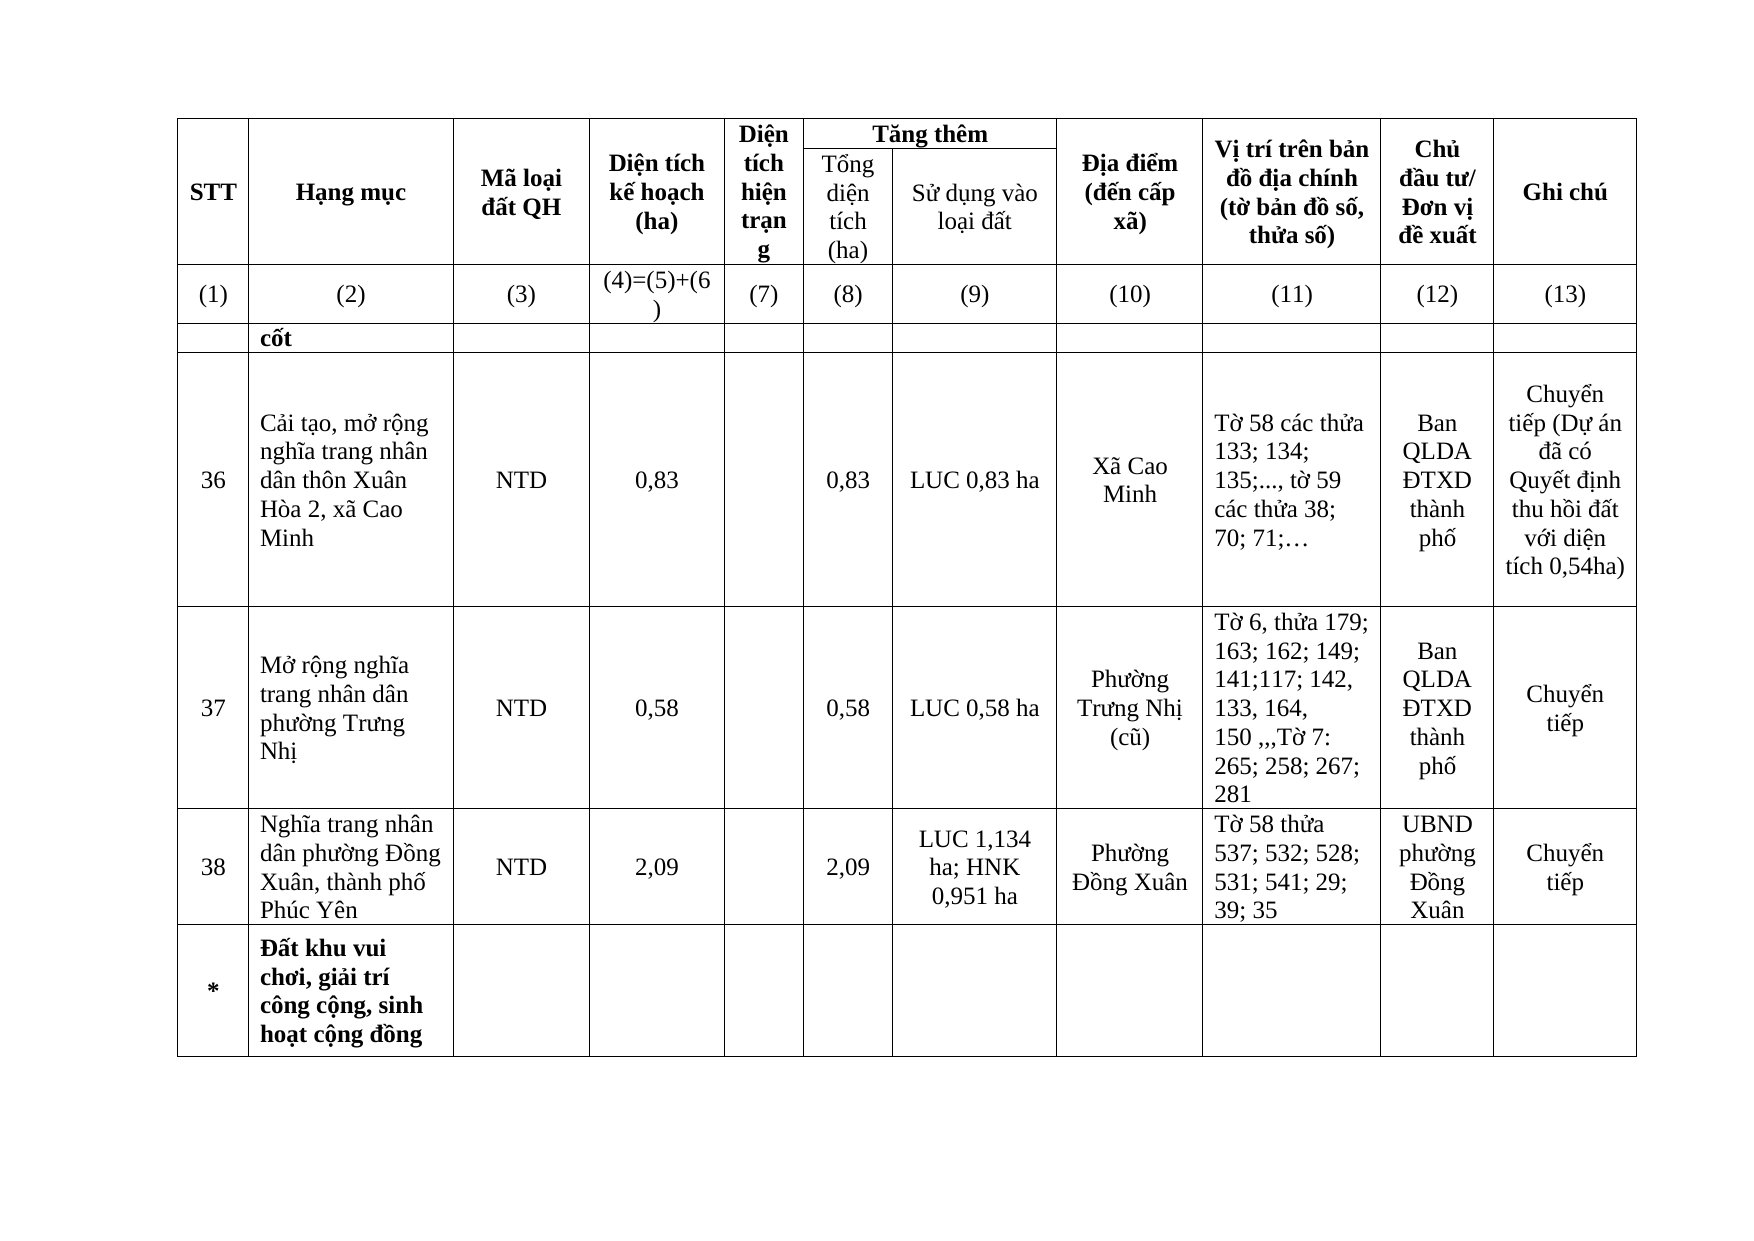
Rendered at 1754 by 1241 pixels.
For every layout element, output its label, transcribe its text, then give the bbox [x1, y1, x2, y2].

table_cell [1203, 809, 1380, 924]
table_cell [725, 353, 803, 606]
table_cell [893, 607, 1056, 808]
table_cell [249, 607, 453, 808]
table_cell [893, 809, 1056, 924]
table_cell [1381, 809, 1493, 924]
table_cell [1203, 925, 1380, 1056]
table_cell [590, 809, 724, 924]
table_header Diện tích hiện trạng (ha) [725, 119, 803, 264]
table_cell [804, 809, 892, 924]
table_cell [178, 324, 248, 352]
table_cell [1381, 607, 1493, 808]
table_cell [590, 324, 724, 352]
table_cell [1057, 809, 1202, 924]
table_header Ghi chú [1494, 119, 1636, 264]
table_cell (7) [725, 265, 803, 322]
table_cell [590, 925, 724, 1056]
table_header Chủ đầu tư/ Đơn vị đề xuất [1381, 119, 1493, 264]
table_header Tăng thêm [804, 119, 1056, 148]
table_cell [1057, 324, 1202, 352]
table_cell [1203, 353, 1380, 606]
table_cell (10) [1057, 265, 1202, 322]
table_header STT [178, 119, 248, 264]
table_cell (9) [893, 265, 1056, 322]
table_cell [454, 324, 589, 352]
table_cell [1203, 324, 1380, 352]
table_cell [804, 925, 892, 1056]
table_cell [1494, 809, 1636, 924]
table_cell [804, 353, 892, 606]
table_header Diện tích kế hoạch (ha) [590, 119, 724, 264]
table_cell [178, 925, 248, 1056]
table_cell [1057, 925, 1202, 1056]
table_cell (2) [249, 265, 453, 322]
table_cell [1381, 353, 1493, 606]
table_cell (1) [178, 265, 248, 322]
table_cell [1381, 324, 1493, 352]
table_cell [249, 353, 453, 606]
table_cell (11) [1203, 265, 1380, 322]
table_header Vị trí trên bản đồ địa chính (tờ bản đồ số, thửa số) [1203, 119, 1380, 264]
table_cell (8) [804, 265, 892, 322]
table_header Hạng mục [249, 119, 453, 264]
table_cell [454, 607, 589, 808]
table_cell (13) [1494, 265, 1636, 322]
table_cell (3) [454, 265, 589, 322]
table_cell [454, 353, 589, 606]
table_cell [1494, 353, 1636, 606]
table_header Địa điểm (đến cấp xã) [1057, 119, 1202, 264]
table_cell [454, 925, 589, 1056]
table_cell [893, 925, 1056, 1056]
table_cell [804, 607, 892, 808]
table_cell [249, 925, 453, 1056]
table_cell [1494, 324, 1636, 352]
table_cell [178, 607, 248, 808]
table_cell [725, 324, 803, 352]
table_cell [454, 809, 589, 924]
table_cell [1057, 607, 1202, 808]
table_cell Sử dụng vào loại đất [893, 149, 1056, 264]
table_cell Tổng diện tích (ha) [804, 149, 892, 264]
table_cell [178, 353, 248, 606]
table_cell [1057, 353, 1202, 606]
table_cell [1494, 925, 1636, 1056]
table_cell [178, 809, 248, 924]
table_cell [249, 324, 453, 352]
table_cell (4)=(5)+(6) [590, 265, 724, 322]
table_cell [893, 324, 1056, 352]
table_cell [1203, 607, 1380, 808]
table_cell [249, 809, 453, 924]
table_header Mã loại đất QH [454, 119, 589, 264]
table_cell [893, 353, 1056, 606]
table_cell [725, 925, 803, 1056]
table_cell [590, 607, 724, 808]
table_cell (12) [1381, 265, 1493, 322]
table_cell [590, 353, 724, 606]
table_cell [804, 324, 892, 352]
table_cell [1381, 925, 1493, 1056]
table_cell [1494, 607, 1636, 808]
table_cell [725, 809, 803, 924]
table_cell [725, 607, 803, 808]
